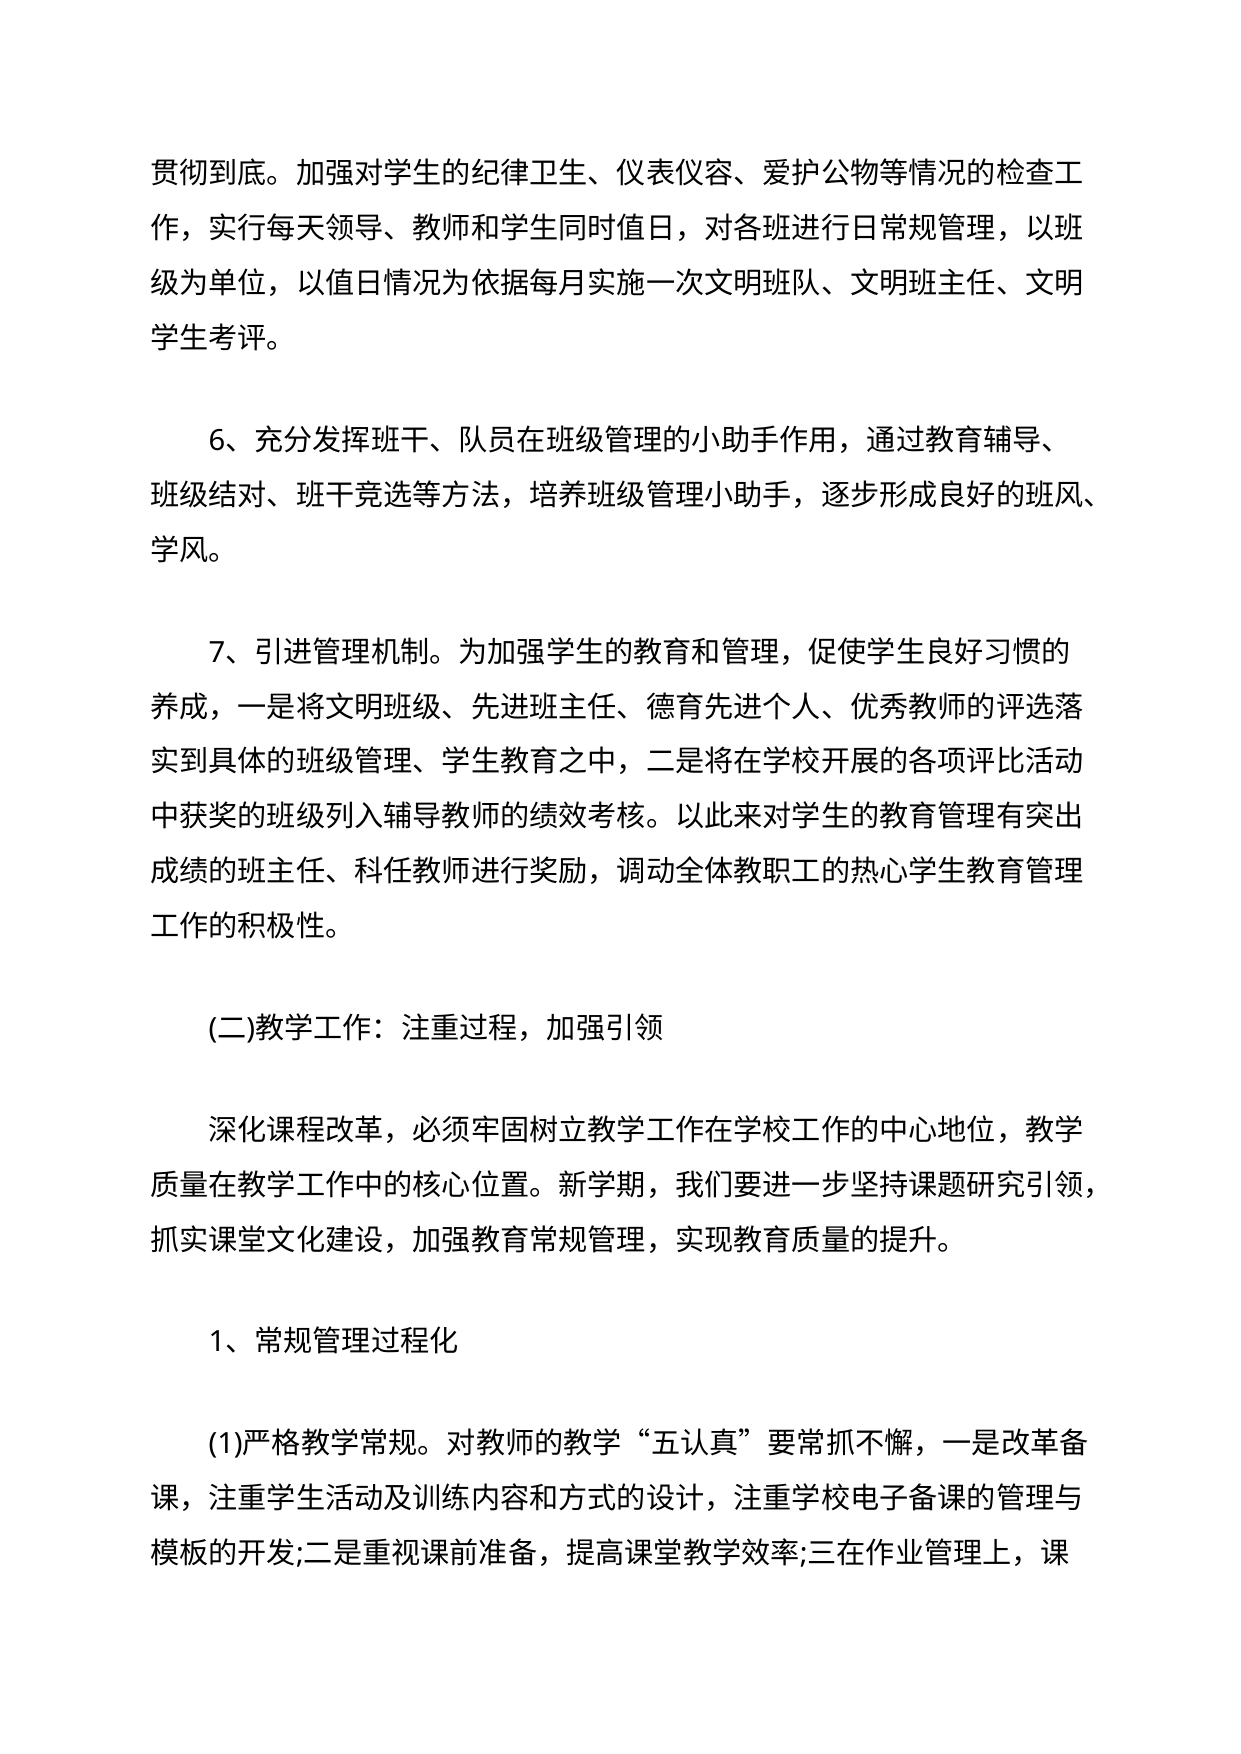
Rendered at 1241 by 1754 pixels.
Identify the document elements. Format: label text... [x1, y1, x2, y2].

text 7、引进管理机制。为加强学生的教育和管理，促使学生良好习惯的养成，一是将文明班级、先进班主任、德育先进个人、优秀教师的评选落实到具体的班级管理、学生教育之中，二是将在学校开展的各项评比活动中获奖的班级列入辅导教师的绩效考核。以此来对学生的教育管理有突出成绩的班主任、科任教师进行奖励，调动全体教职工的热心学生教育管理工作的积极性。 [150, 628, 1090, 945]
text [150, 1420, 1090, 1572]
text 深化课程改革，必须牢固树立教学工作在学校工作的中心地位，教学质量在教学工作中的核心位置。新学期，我们要进一步坚持课题研究引领，抓实课堂文化建设，加强教育常规管理，实现教育质量的提升。 [150, 1106, 1090, 1258]
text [150, 150, 1090, 357]
text (二)教学工作：注重过程，加强引领 [150, 1004, 1090, 1047]
text 6、充分发挥班干、队员在班级管理的小助手作用，通过教育辅导、班级结对、班干竞选等方法，培养班级管理小助手，逐步形成良好的班风、学风。 [150, 416, 1090, 569]
text 1、常规管理过程化 [150, 1318, 1090, 1360]
